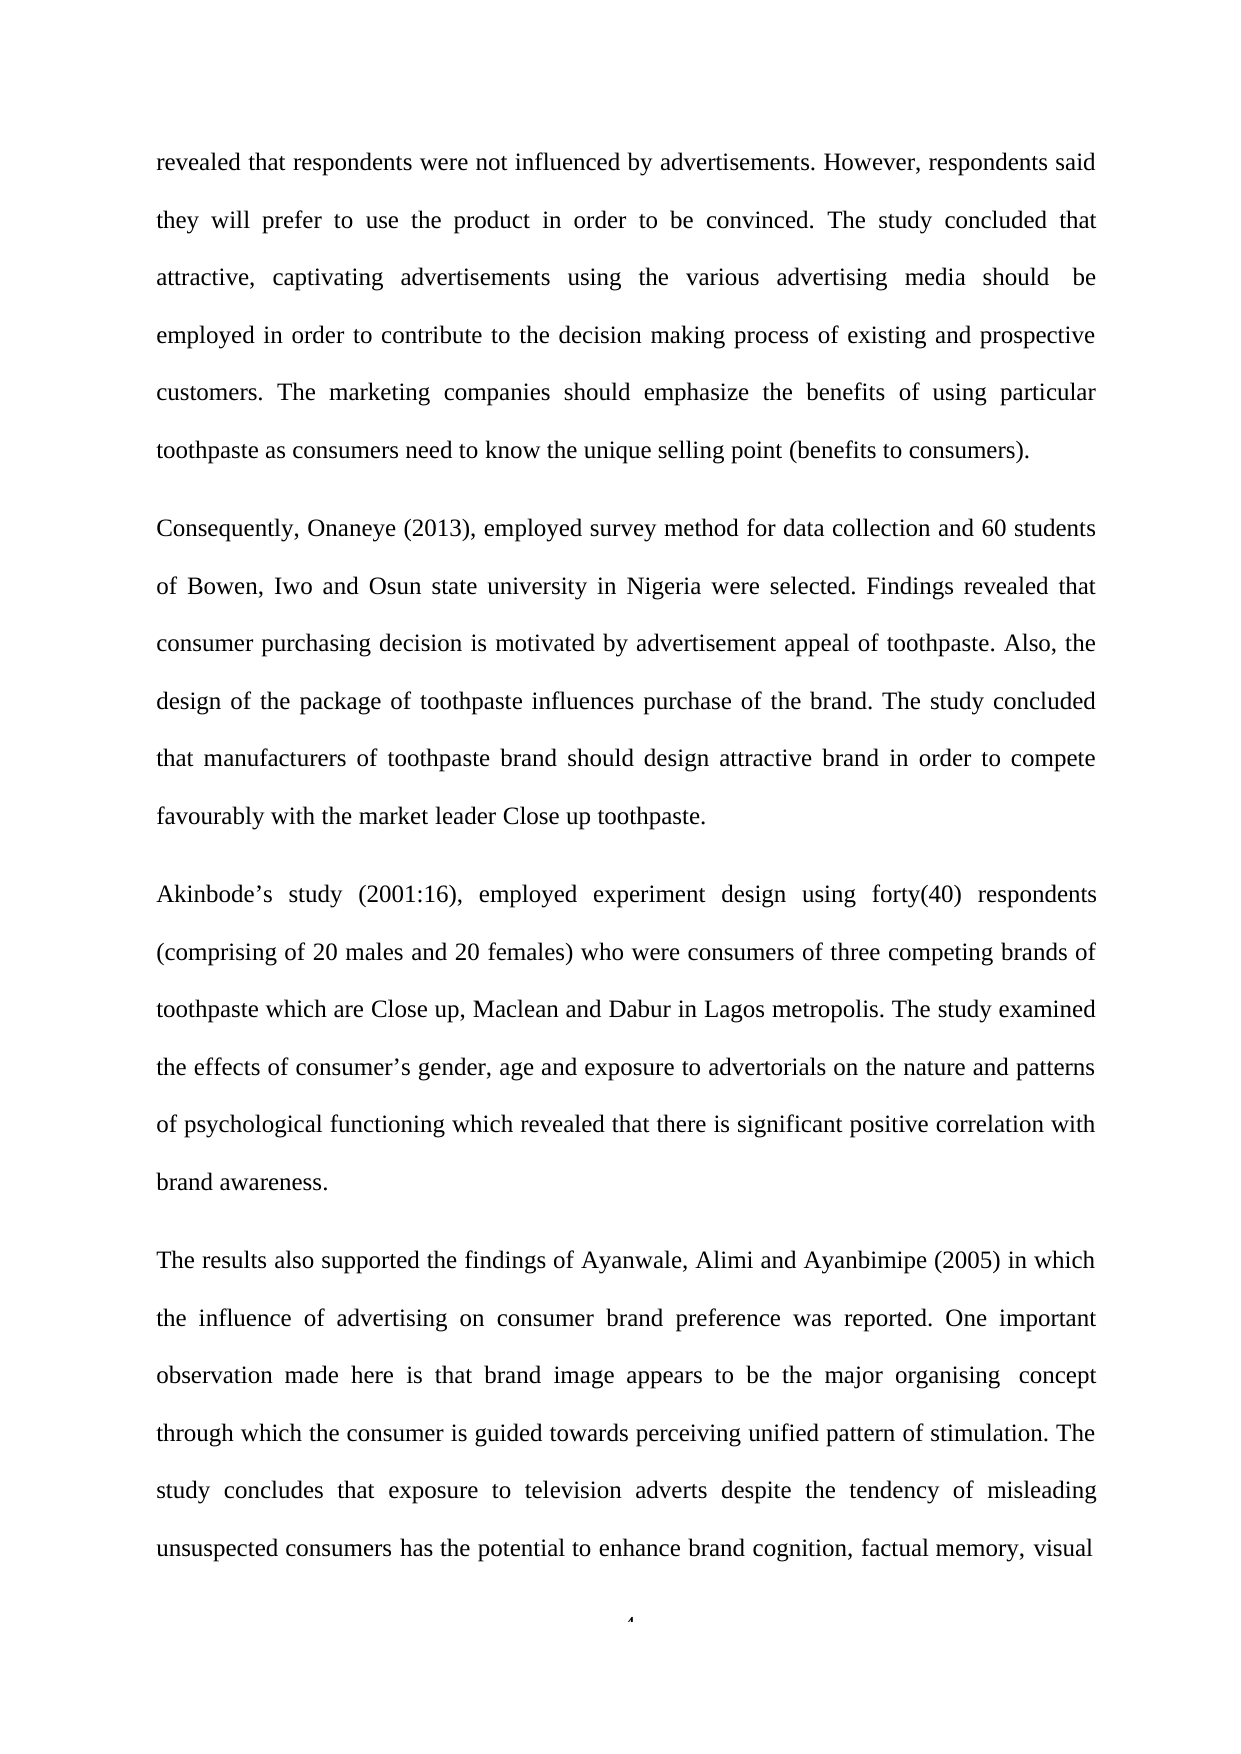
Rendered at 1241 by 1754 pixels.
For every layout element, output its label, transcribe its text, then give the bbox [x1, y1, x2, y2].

text Consequently, Onaneye (2013), employed survey method for data collection and 60 students of Bowen, Iwo and Osun state university in Nigeria were selected. Findings revealed that consumer purchasing decision is motivated by advertisement appeal of toothpaste. Also, the design of the package of toothpaste influences purchase of the brand. The study concluded that manufacturers of toothpaste brand should design attractive brand in order to compete favourably with the market leader Close up toothpaste. [156, 513, 1097, 830]
text The results also supported the findings of Ayanwale, Alimi and Ayanbimipe (2005) in which the influence of advertising on consumer brand preference was reported. One important observation made here is that brand image appears to be the major organising concept through which the consumer is guided towards perceiving unified pattern of stimulation. The study concludes that exposure to television adverts despite the tendency of misleading unsuspected consumers has the potential to enhance brand cognition, factual memory, visual [156, 1245, 1097, 1561]
text Akinbode’s study (2001:16), employed experiment design using forty(40) respondents (comprising of 20 males and 20 females) who were consumers of three competing brands of toothpaste which are Close up, Maclean and Dabur in Lagos metropolis. The study examined the effects of consumer’s gender, age and exposure to advertorials on the nature and patterns of psychological functioning which revealed that there is significant positive correlation with brand awareness. [156, 879, 1097, 1195]
text revealed that respondents were not influenced by advertisements. However, respondents said they will prefer to use the product in order to be convinced. The study concluded that attractive, captivating advertisements using the various advertising media should be employed in order to contribute to the decision making process of existing and prospective customers. The marketing companies should emphasize the benefits of using particular toothpaste as consumers need to know the unique selling point (benefits to consumers). [156, 147, 1097, 463]
